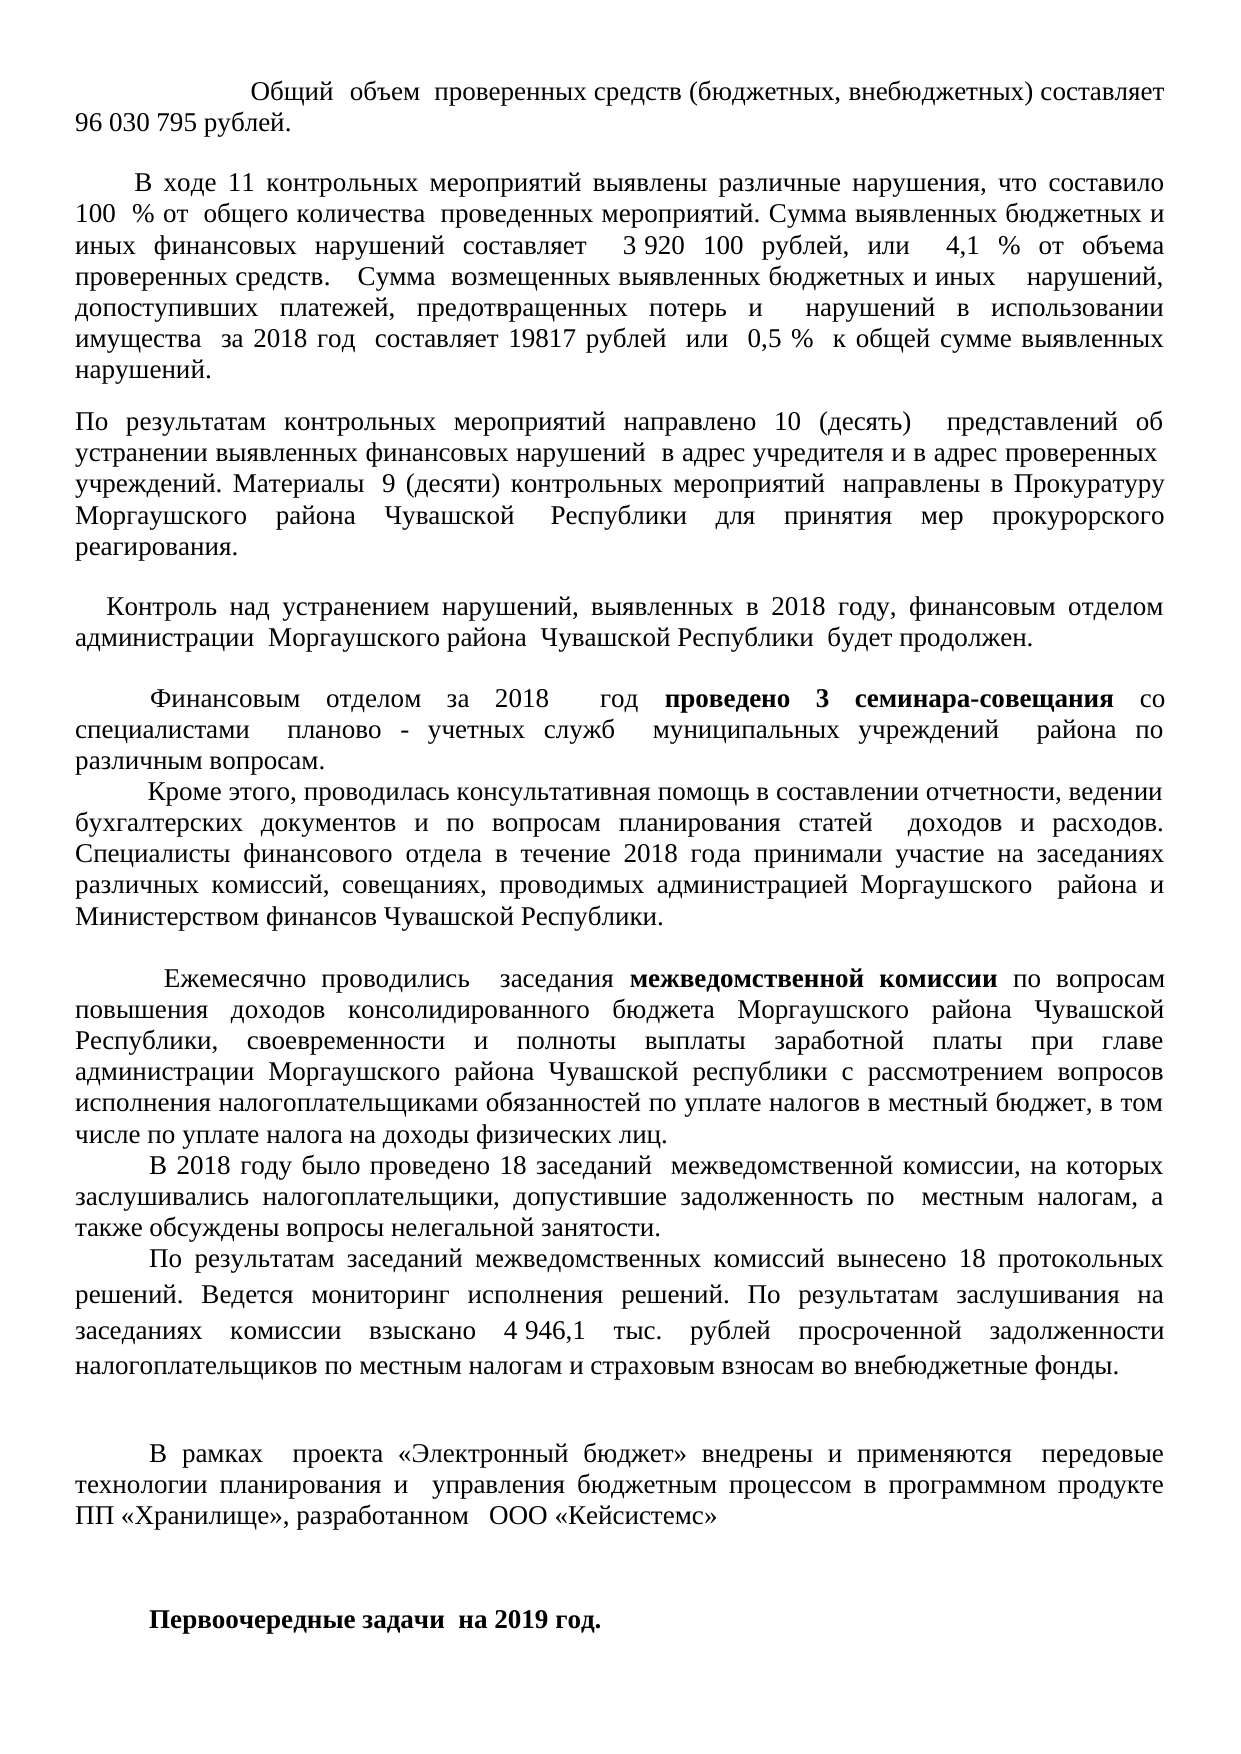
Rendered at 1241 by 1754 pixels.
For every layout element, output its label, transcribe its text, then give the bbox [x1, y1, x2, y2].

text По результатам заседаний межведомственных комиссий вынесено 18 протокольных решений. Ведется мониторинг исполнения решений. По результатам заслушивания на заседаниях комиссии взыскано 4 946,1 тыс. рублей просроченной задолженности налогоплательщиков по местным налогам и страховым взносам во внебюджетные фонды. [75, 1242, 1165, 1381]
text В ходе 11 контрольных мероприятий выявлены различные нарушения, что составило 100 % от общего количества проведенных мероприятий. Сумма выявленных бюджетных и иных финансовых нарушений составляет 3 920 100 рублей, или 4,1 % от объема проверенных средств. Сумма возмещенных выявленных бюджетных и иных нарушений, допоступивших платежей, предотвращенных потерь и нарушений в использовании имущества за 2018 год составляет 19817 рублей или 0,5 % к общей сумме выявленных нарушений. [75, 166, 1165, 384]
text По результатам контрольных мероприятий направлено 10 (десять) представлений об устранении выявленных финансовых нарушений в адрес учредителя и в адрес проверенных учреждений. Материалы 9 (десяти) контрольных мероприятий направлены в Прокуратуру Моргаушского района Чувашской Республики для принятия мер прокурорского реагирования. [75, 405, 1165, 561]
text Контроль над устранением нарушений, выявленных в 2018 году, финансовым отделом администрации Моргаушского района Чувашской Республики будет продолжен. [75, 590, 1165, 652]
text В рамках проекта «Электронный бюджет» внедрены и применяются передовые технологии планирования и управления бюджетным процессом в программном продукте ПП «Хранилище», разработанном ООО «Кейсистемс» [75, 1437, 1165, 1531]
text Кроме этого, проводилась консультативная помощь в составлении отчетности, ведении бухгалтерских документов и по вопросам планирования статей доходов и расходов. Специалисты финансового отдела в течение 2018 года принимали участие на заседаниях различных комиссий, совещаниях, проводимых администрацией Моргаушского района и Министерством финансов Чувашской Республики. [75, 775, 1165, 931]
text Первоочередные задачи на 2019 год. [75, 1603, 1165, 1634]
text В 2018 году было проведено 18 заседаний межведомственной комиссии, на которых заслушивались налогоплательщики, допустившие задолженность по местным налогам, а также обсуждены вопросы нелегальной занятости. [75, 1149, 1165, 1242]
text Ежемесячно проводились заседания межведомственной комиссии по вопросам повышения доходов консолидированного бюджета Моргаушского района Чувашской Республики, своевременности и полноты выплаты заработной платы при главе администрации Моргаушского района Чувашской республики с рассмотрением вопросов исполнения налогоплательщиками обязанностей по уплате налогов в местный бюджет, в том числе по уплате налога на доходы физических лиц. [75, 962, 1165, 1149]
text Общий объем проверенных средств (бюджетных, внебюджетных) составляет 96 030 795 рублей. [75, 75, 1165, 137]
text Финансовым отделом за 2018 год проведено 3 семинара-совещания со специалистами планово - учетных служб муниципальных учреждений района по различным вопросам. [75, 682, 1165, 775]
